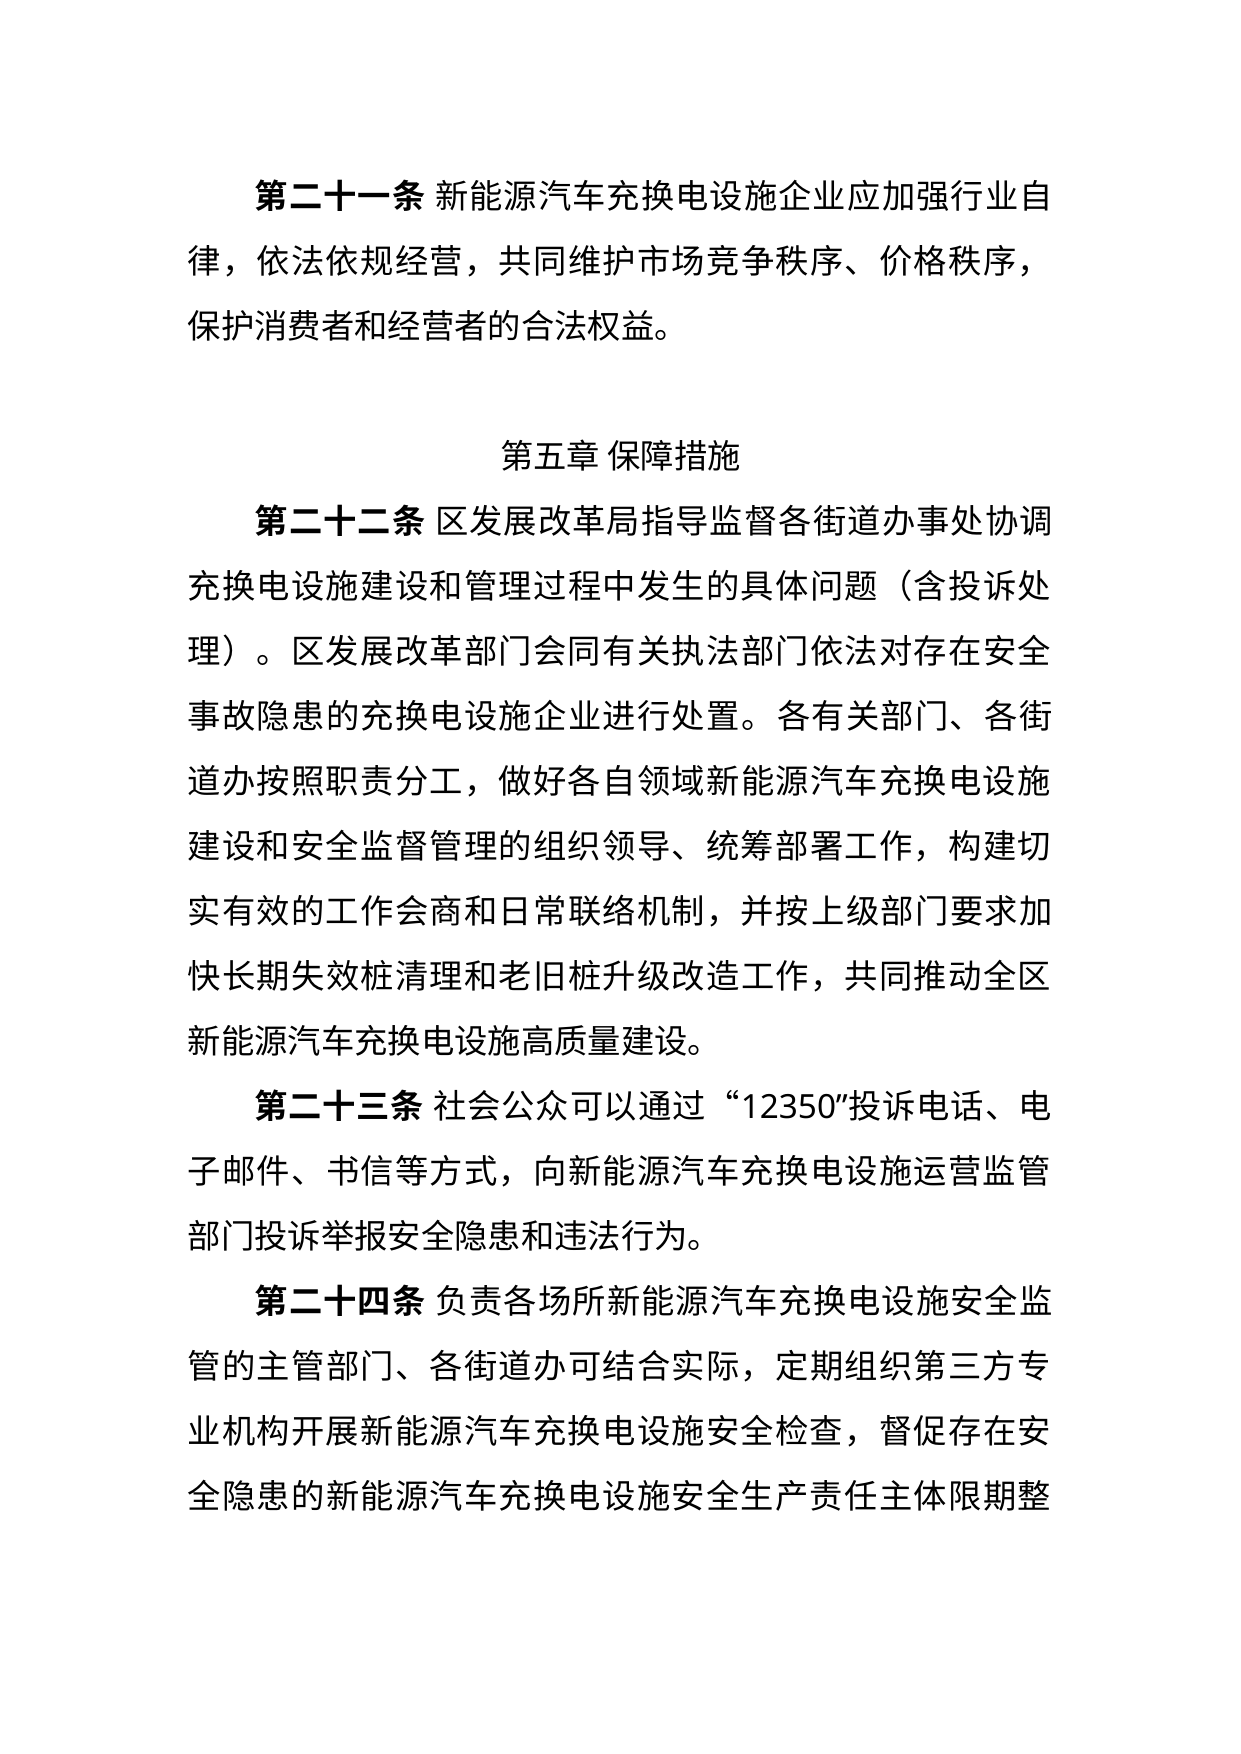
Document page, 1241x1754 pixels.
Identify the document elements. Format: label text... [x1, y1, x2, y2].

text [187, 1267, 1053, 1527]
text 第二十二条 区发展改革局指导监督各街道办事处协调充换电设施建设和管理过程中发生的具体问题（含投诉处理）。区发展改革部门会同有关执法部门依法对存在安全事故隐患的充换电设施企业进行处置。各有关部门、各街道办按照职责分工，做好各自领域新能源汽车充换电设施建设和安全监督管理的组织领导、统筹部署工作，构建切实有效的工作会商和日常联络机制，并按上级部门要求加快长期失效桩清理和老旧桩升级改造工作，共同推动全区新能源汽车充换电设施高质量建设。 [187, 487, 1053, 1072]
text 第二十三条 社会公众可以通过“12350”投诉电话、电子邮件、书信等方式，向新能源汽车充换电设施运营监管部门投诉举报安全隐患和违法行为。 [187, 1072, 1053, 1267]
text 第五章 保障措施 [187, 422, 1053, 487]
text 第二十一条 新能源汽车充换电设施企业应加强行业自律，依法依规经营，共同维护市场竞争秩序、价格秩序，保护消费者和经营者的合法权益。 [187, 162, 1053, 357]
